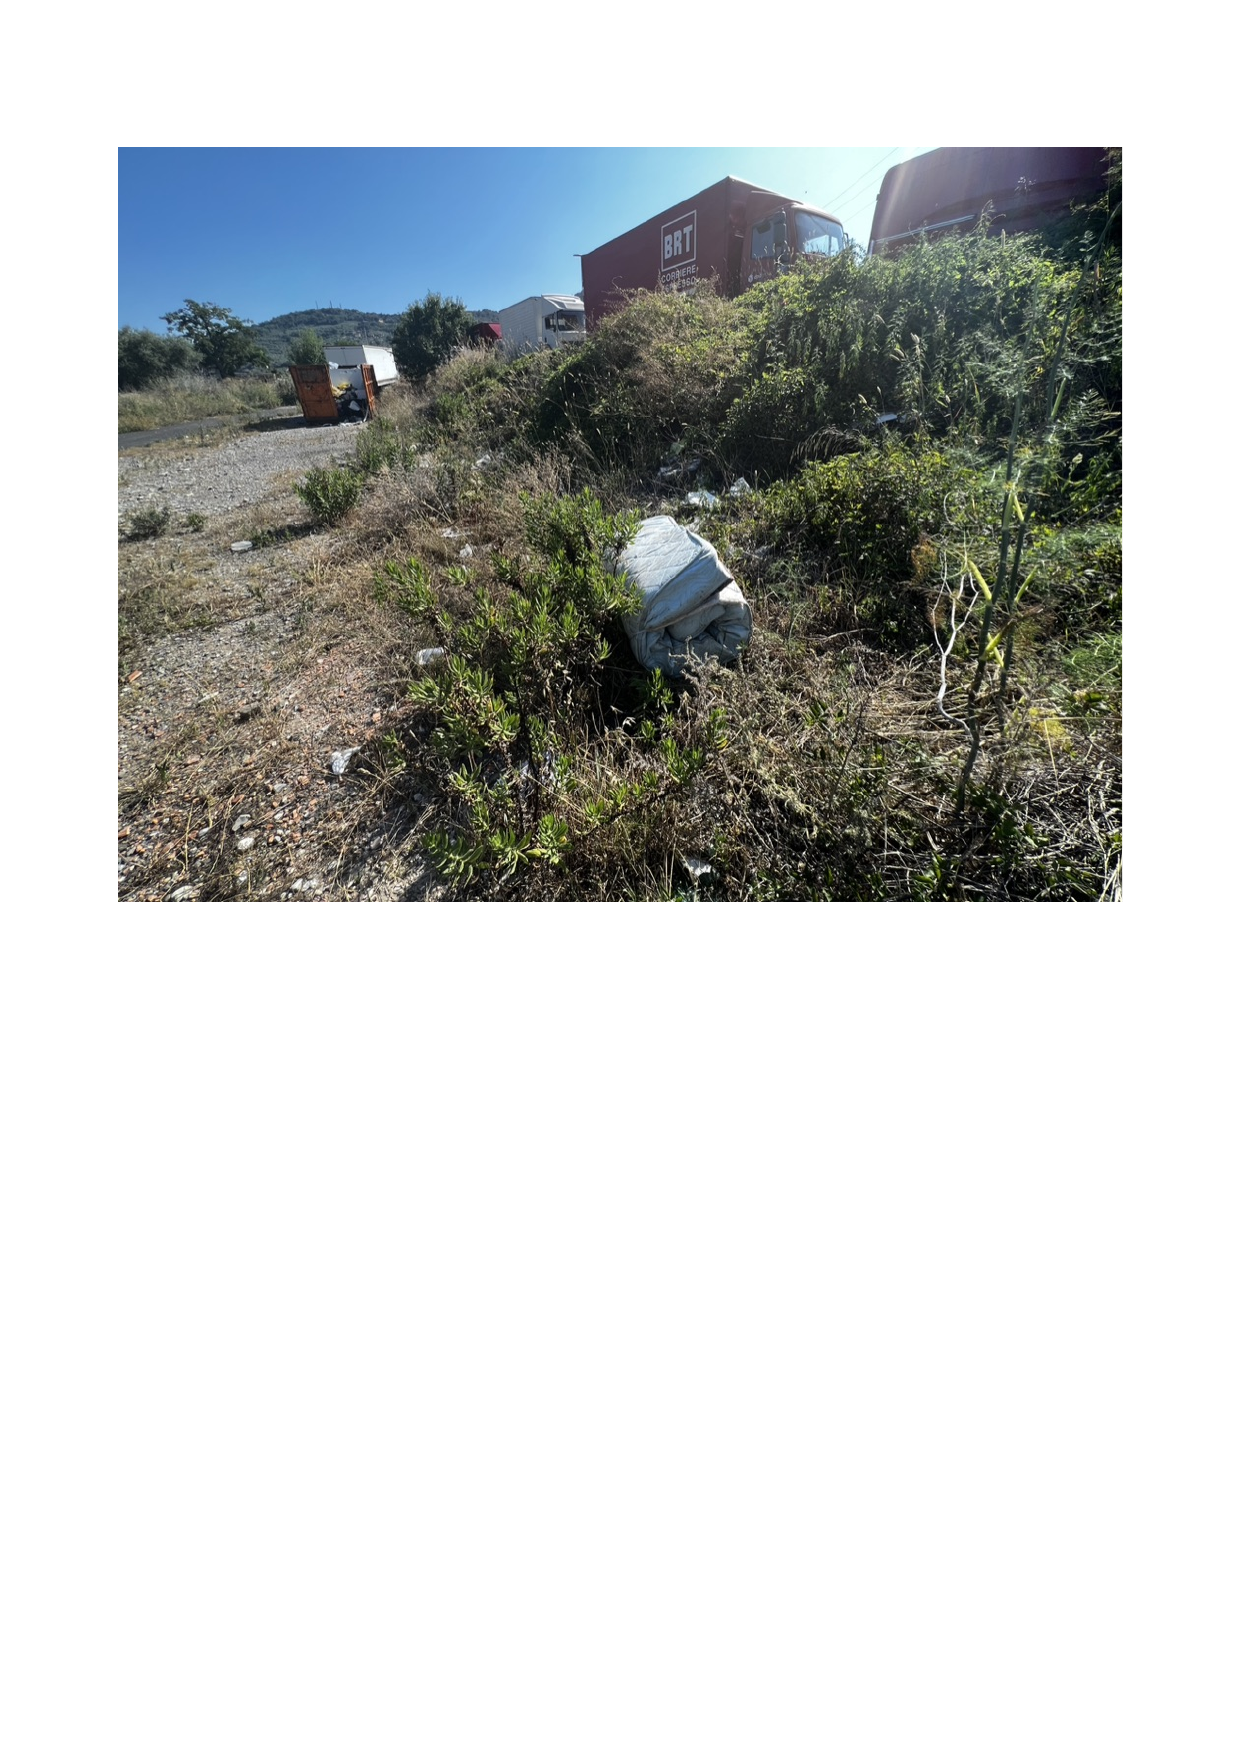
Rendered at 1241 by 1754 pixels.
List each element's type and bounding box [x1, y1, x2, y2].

picture [118, 147, 1123, 902]
